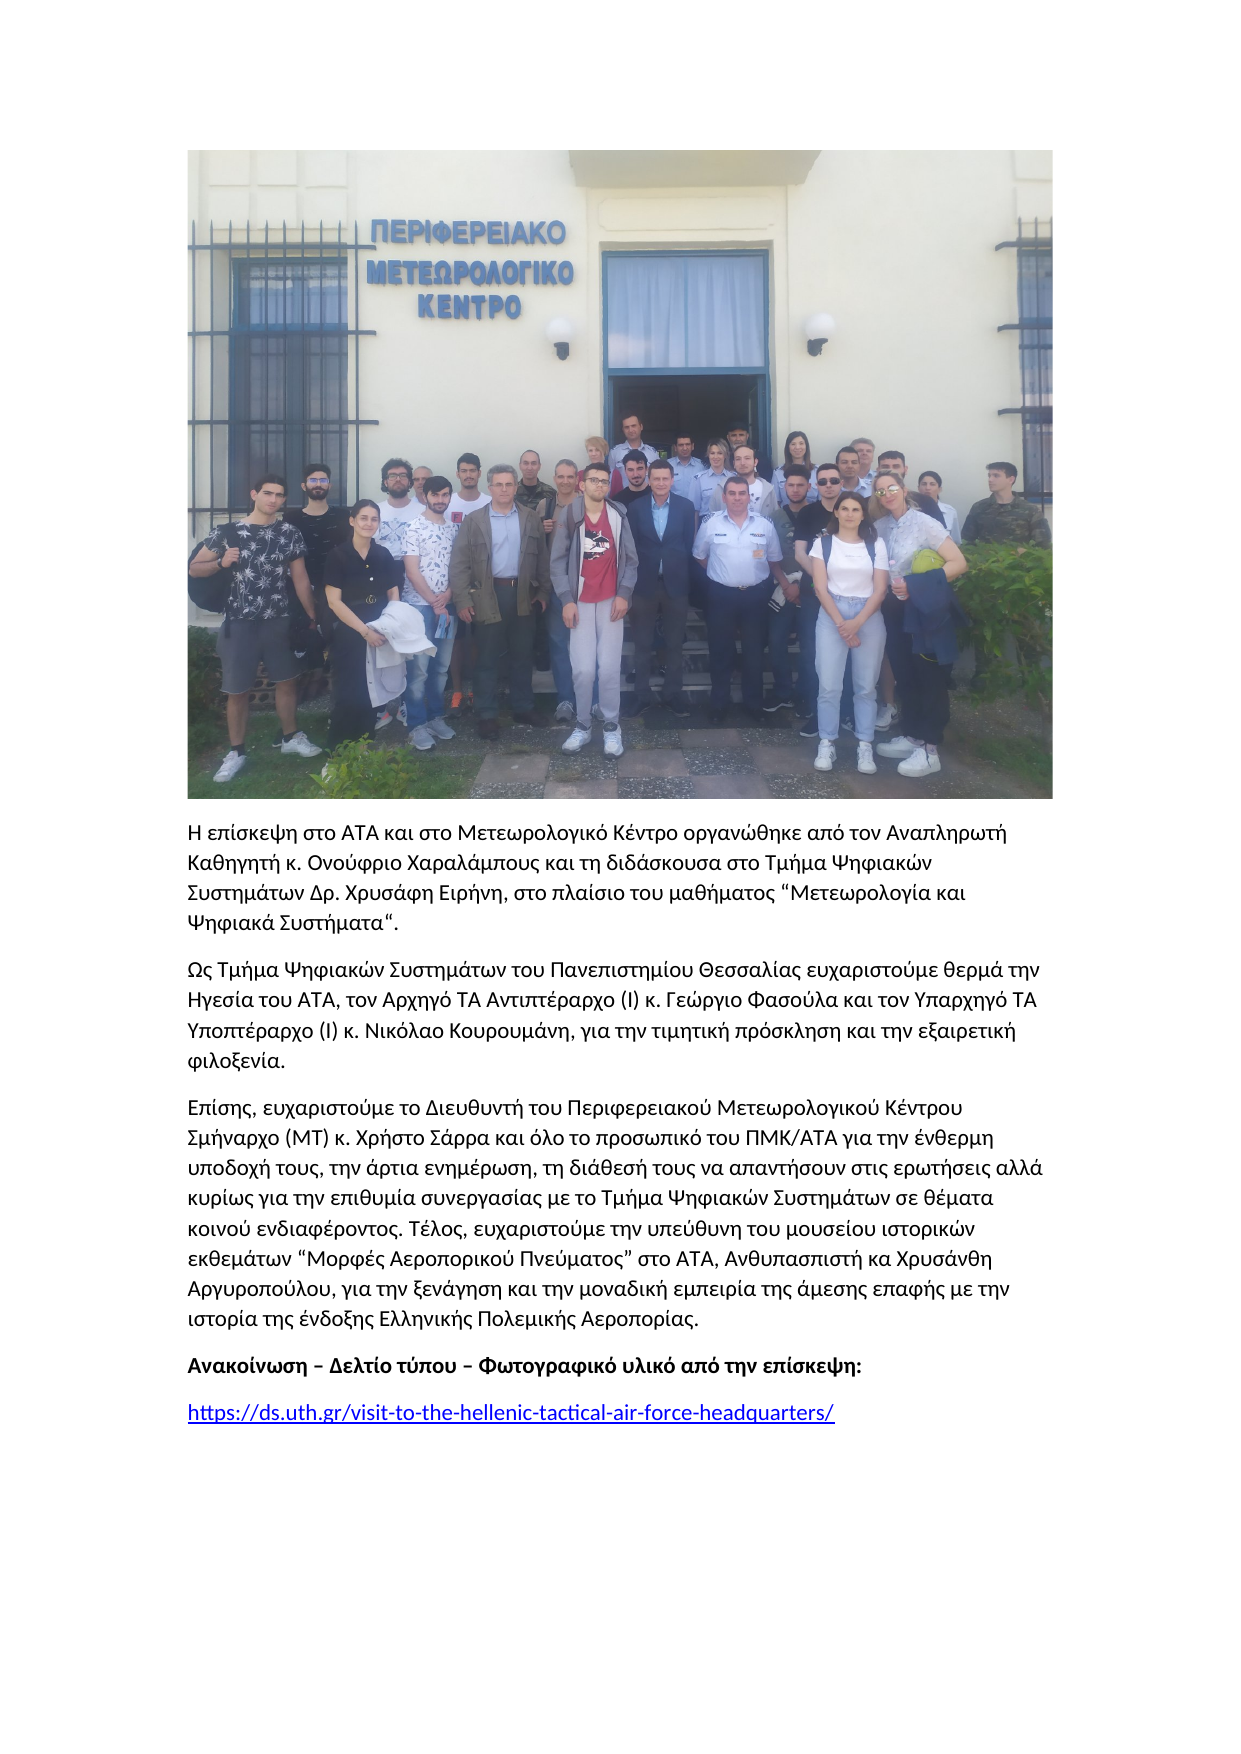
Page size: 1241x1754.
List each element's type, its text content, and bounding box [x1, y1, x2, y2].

picture [187, 150, 1053, 799]
text https://ds.uth.gr/visit-to-the-hellenic-tactical-air-force-headquarters/ [187, 1398, 1053, 1426]
text Ανακοίνωση – Δελτίο τύπου – Φωτογραφικό υλικό από την επίσκεψη: [187, 1351, 1053, 1379]
text Επίσης, ευχαριστούμε το Διευθυντή του Περιφερειακού Μετεωρολογικού Κέντρου Σμήναρχο (ΜΤ) κ. Χρήστο Σάρρα και όλο το προσωπικό του ΠΜΚ/ΑΤΑ για την ένθερμη υποδοχή τους, την άρτια ενημέρωση, τη διάθεσή τους να απαντήσουν στις ερωτήσεις αλλά κυρίως για την επιθυμία συνεργασίας με το Τμήμα Ψηφιακών Συστημάτων σε θέματα κοινού ενδιαφέροντος. Τέλος, ευχαριστούμε την υπεύθυνη του μουσείου ιστορικών εκθεμάτων “Μορφές Αεροπορικού Πνεύματος” στο ΑΤΑ, Ανθυπασπιστή κα Χρυσάνθη Αργυροπούλου, για την ξενάγηση και την μοναδική εμπειρία της άμεσης επαφής με την ιστορία της ένδοξης Ελληνικής Πολεμικής Αεροπορίας. [187, 1093, 1053, 1332]
text Η επίσκεψη στο ΑΤΑ και στο Μετεωρολογικό Κέντρο οργανώθηκε από τον Αναπληρωτή Καθηγητή κ. Ονούφριο Χαραλάμπους και τη διδάσκουσα στο Τμήμα Ψηφιακών Συστημάτων Δρ. Χρυσάφη Ειρήνη, στο πλαίσιο του μαθήματος “Μετεωρολογία και Ψηφιακά Συστήματα“. [187, 818, 1053, 936]
text Ως Τμήμα Ψηφιακών Συστημάτων του Πανεπιστημίου Θεσσαλίας ευχαριστούμε θερμά την Ηγεσία του ΑΤΑ, τον Αρχηγό ΤΑ Αντιπτέραρχο (Ι) κ. Γεώργιο Φασούλα και τον Υπαρχηγό ΤΑ Υποπτέραρχο (Ι) κ. Νικόλαο Κουρουμάνη, για την τιμητική πρόσκληση και την εξαιρετική φιλοξενία. [187, 955, 1053, 1074]
